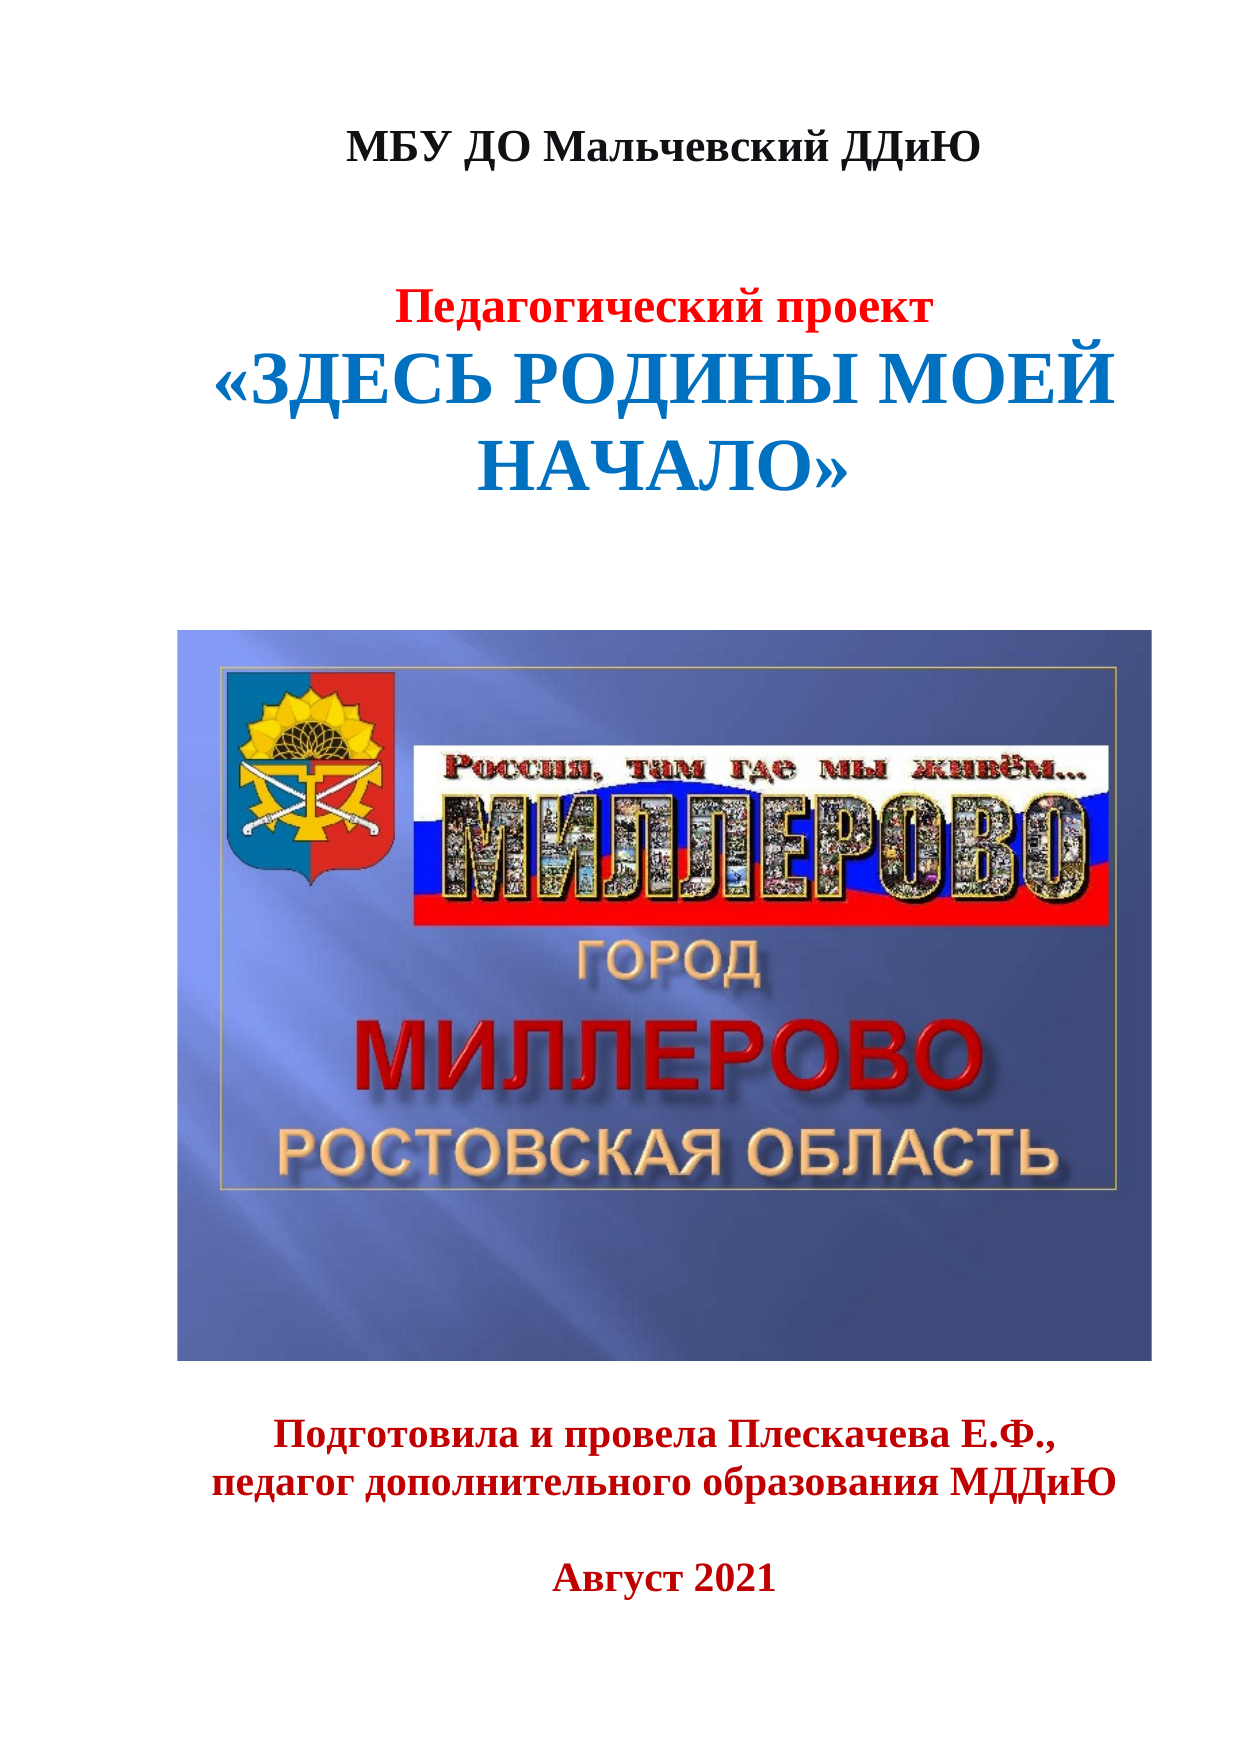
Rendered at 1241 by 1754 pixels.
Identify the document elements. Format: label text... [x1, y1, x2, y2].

text Педагогический проект [177, 276, 1152, 334]
picture [177, 630, 1152, 1361]
text «ЗДЕСЬ РОДИНЫ МОЕЙ НАЧАЛО» [177, 334, 1152, 506]
text педагог дополнительного образования МДДиЮ [177, 1457, 1152, 1504]
text Август 2021 [177, 1552, 1152, 1600]
text Подготовила и провела Плескачева Е.Ф., [177, 1409, 1152, 1457]
text МБУ ДО Мальчевский ДДиЮ [177, 118, 1152, 171]
